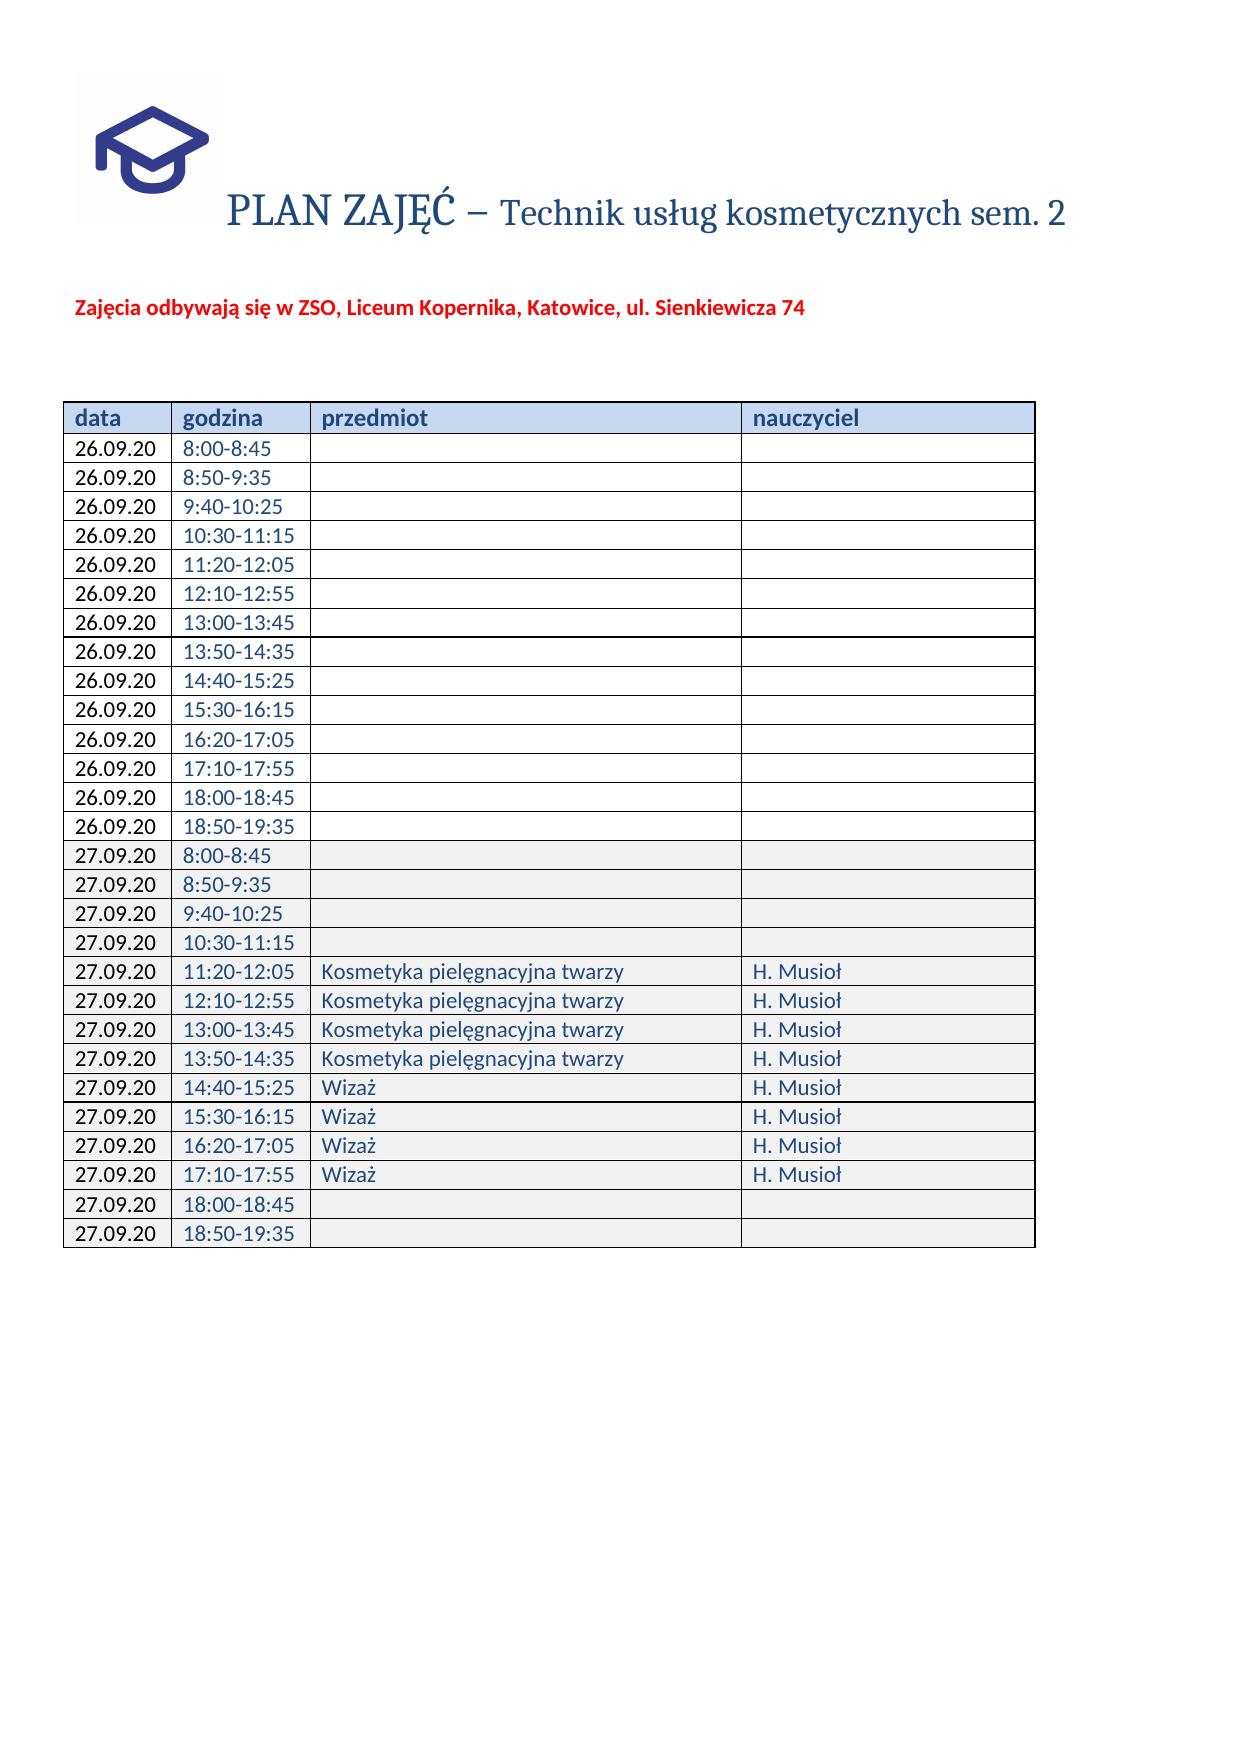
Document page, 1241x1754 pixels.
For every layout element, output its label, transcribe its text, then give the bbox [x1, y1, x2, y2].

table_cell [311, 579, 741, 607]
table_cell [742, 579, 1034, 607]
table_header nauczyciel [742, 403, 1034, 433]
table_cell [311, 609, 741, 636]
table_cell 26.09.20 [64, 754, 171, 782]
table_cell Wizaż [311, 1103, 741, 1131]
table_header godzina [172, 403, 310, 433]
table_cell 27.09.20 [64, 841, 171, 869]
table_cell H. Musioł [742, 957, 1034, 985]
table_cell [311, 667, 741, 694]
table_cell [742, 667, 1034, 694]
table_cell [742, 521, 1034, 549]
table_cell 27.09.20 [64, 899, 171, 927]
table_cell 13:00-13:45 [172, 1015, 310, 1043]
table_cell [311, 928, 741, 956]
table_cell 13:00-13:45 [172, 609, 310, 636]
table_cell [311, 463, 741, 491]
table_cell 26.09.20 [64, 783, 171, 811]
table_cell [742, 609, 1034, 636]
picture [75, 73, 227, 226]
table_cell 11:20-12:05 [172, 550, 310, 578]
table_cell 8:00-8:45 [172, 434, 310, 462]
table_cell 15:30-16:15 [172, 1103, 310, 1131]
table_cell 26.09.20 [64, 463, 171, 491]
table_cell 27.09.20 [64, 1219, 171, 1247]
table_cell 11:20-12:05 [172, 957, 310, 985]
table_cell H. Musioł [742, 1074, 1034, 1101]
table_cell 8:50-9:35 [172, 463, 310, 491]
table_cell 26.09.20 [64, 667, 171, 694]
table_cell [311, 783, 741, 811]
table_cell 26.09.20 [64, 638, 171, 666]
table_cell Kosmetyka pielęgnacyjna twarzy [311, 986, 741, 1014]
table_cell 16:20-17:05 [172, 725, 310, 753]
table_cell 12:10-12:55 [172, 579, 310, 607]
table_cell [311, 725, 741, 753]
table_cell 13:50-14:35 [172, 638, 310, 666]
table_cell [742, 870, 1034, 898]
table_cell 26.09.20 [64, 812, 171, 840]
table_cell 26.09.20 [64, 434, 171, 462]
table_cell H. Musioł [742, 1132, 1034, 1159]
table_cell Kosmetyka pielęgnacyjna twarzy [311, 957, 741, 985]
table_cell 12:10-12:55 [172, 986, 310, 1014]
table_cell Kosmetyka pielęgnacyjna twarzy [311, 1044, 741, 1072]
table_cell [311, 696, 741, 724]
table_cell [311, 812, 741, 840]
table_cell 13:50-14:35 [172, 1044, 310, 1072]
text Zajęcia odbywają się w ZSO, Liceum Kopernika, Katowice, ul. Sienkiewicza 74 [75, 293, 1165, 321]
table_cell [311, 638, 741, 666]
table_cell 9:40-10:25 [172, 899, 310, 927]
table_cell [311, 521, 741, 549]
table_cell 27.09.20 [64, 1074, 171, 1101]
table_cell [742, 696, 1034, 724]
table_header data [64, 403, 171, 433]
table_cell H. Musioł [742, 1161, 1034, 1189]
table_cell H. Musioł [742, 1103, 1034, 1131]
table_cell 18:50-19:35 [172, 1219, 310, 1247]
table_cell 26.09.20 [64, 579, 171, 607]
table_cell 17:10-17:55 [172, 754, 310, 782]
table_cell 18:00-18:45 [172, 783, 310, 811]
table_cell [742, 434, 1034, 462]
table_cell 15:30-16:15 [172, 696, 310, 724]
table_cell 27.09.20 [64, 1103, 171, 1131]
table_cell H. Musioł [742, 1015, 1034, 1043]
table_cell [742, 754, 1034, 782]
table_cell [311, 434, 741, 462]
table_cell 26.09.20 [64, 550, 171, 578]
table_cell Wizaż [311, 1132, 741, 1159]
table_cell [311, 841, 741, 869]
table_cell 27.09.20 [64, 957, 171, 985]
table_cell 10:30-11:15 [172, 928, 310, 956]
table_cell H. Musioł [742, 986, 1034, 1014]
table_cell 26.09.20 [64, 725, 171, 753]
table_cell 9:40-10:25 [172, 492, 310, 520]
table_cell [311, 754, 741, 782]
table_header przedmiot [311, 403, 741, 433]
table_cell [742, 725, 1034, 753]
table_cell 10:30-11:15 [172, 521, 310, 549]
table_cell [742, 899, 1034, 927]
table_cell 27.09.20 [64, 928, 171, 956]
table_cell 27.09.20 [64, 1161, 171, 1189]
table_cell 16:20-17:05 [172, 1132, 310, 1159]
table_cell 8:00-8:45 [172, 841, 310, 869]
table_cell 26.09.20 [64, 609, 171, 636]
table_cell 27.09.20 [64, 1132, 171, 1159]
table_cell Kosmetyka pielęgnacyjna twarzy [311, 1015, 741, 1043]
table_cell 14:40-15:25 [172, 667, 310, 694]
table_cell [311, 492, 741, 520]
table_cell 27.09.20 [64, 986, 171, 1014]
table_cell Wizaż [311, 1161, 741, 1189]
table_cell 27.09.20 [64, 1015, 171, 1043]
table_cell [742, 550, 1034, 578]
table_cell [742, 928, 1034, 956]
table_cell [742, 492, 1034, 520]
table_cell H. Musioł [742, 1044, 1034, 1072]
table_cell 27.09.20 [64, 1190, 171, 1218]
table_cell [311, 870, 741, 898]
table_cell Wizaż [311, 1074, 741, 1101]
table_cell 14:40-15:25 [172, 1074, 310, 1101]
table_cell 26.09.20 [64, 521, 171, 549]
table_cell 17:10-17:55 [172, 1161, 310, 1189]
table_cell [311, 1190, 741, 1218]
table_cell [742, 812, 1034, 840]
table_cell [742, 463, 1034, 491]
table_cell 8:50-9:35 [172, 870, 310, 898]
table_cell 27.09.20 [64, 1044, 171, 1072]
table_cell [742, 1190, 1034, 1218]
table_cell 26.09.20 [64, 696, 171, 724]
table_cell [742, 841, 1034, 869]
table_cell [742, 1219, 1034, 1247]
table_cell 27.09.20 [64, 870, 171, 898]
table_cell 18:50-19:35 [172, 812, 310, 840]
table_cell [311, 550, 741, 578]
table_cell 18:00-18:45 [172, 1190, 310, 1218]
table_cell [311, 899, 741, 927]
table_cell [742, 783, 1034, 811]
table_cell [742, 638, 1034, 666]
table_cell [311, 1219, 741, 1247]
table_cell 26.09.20 [64, 492, 171, 520]
